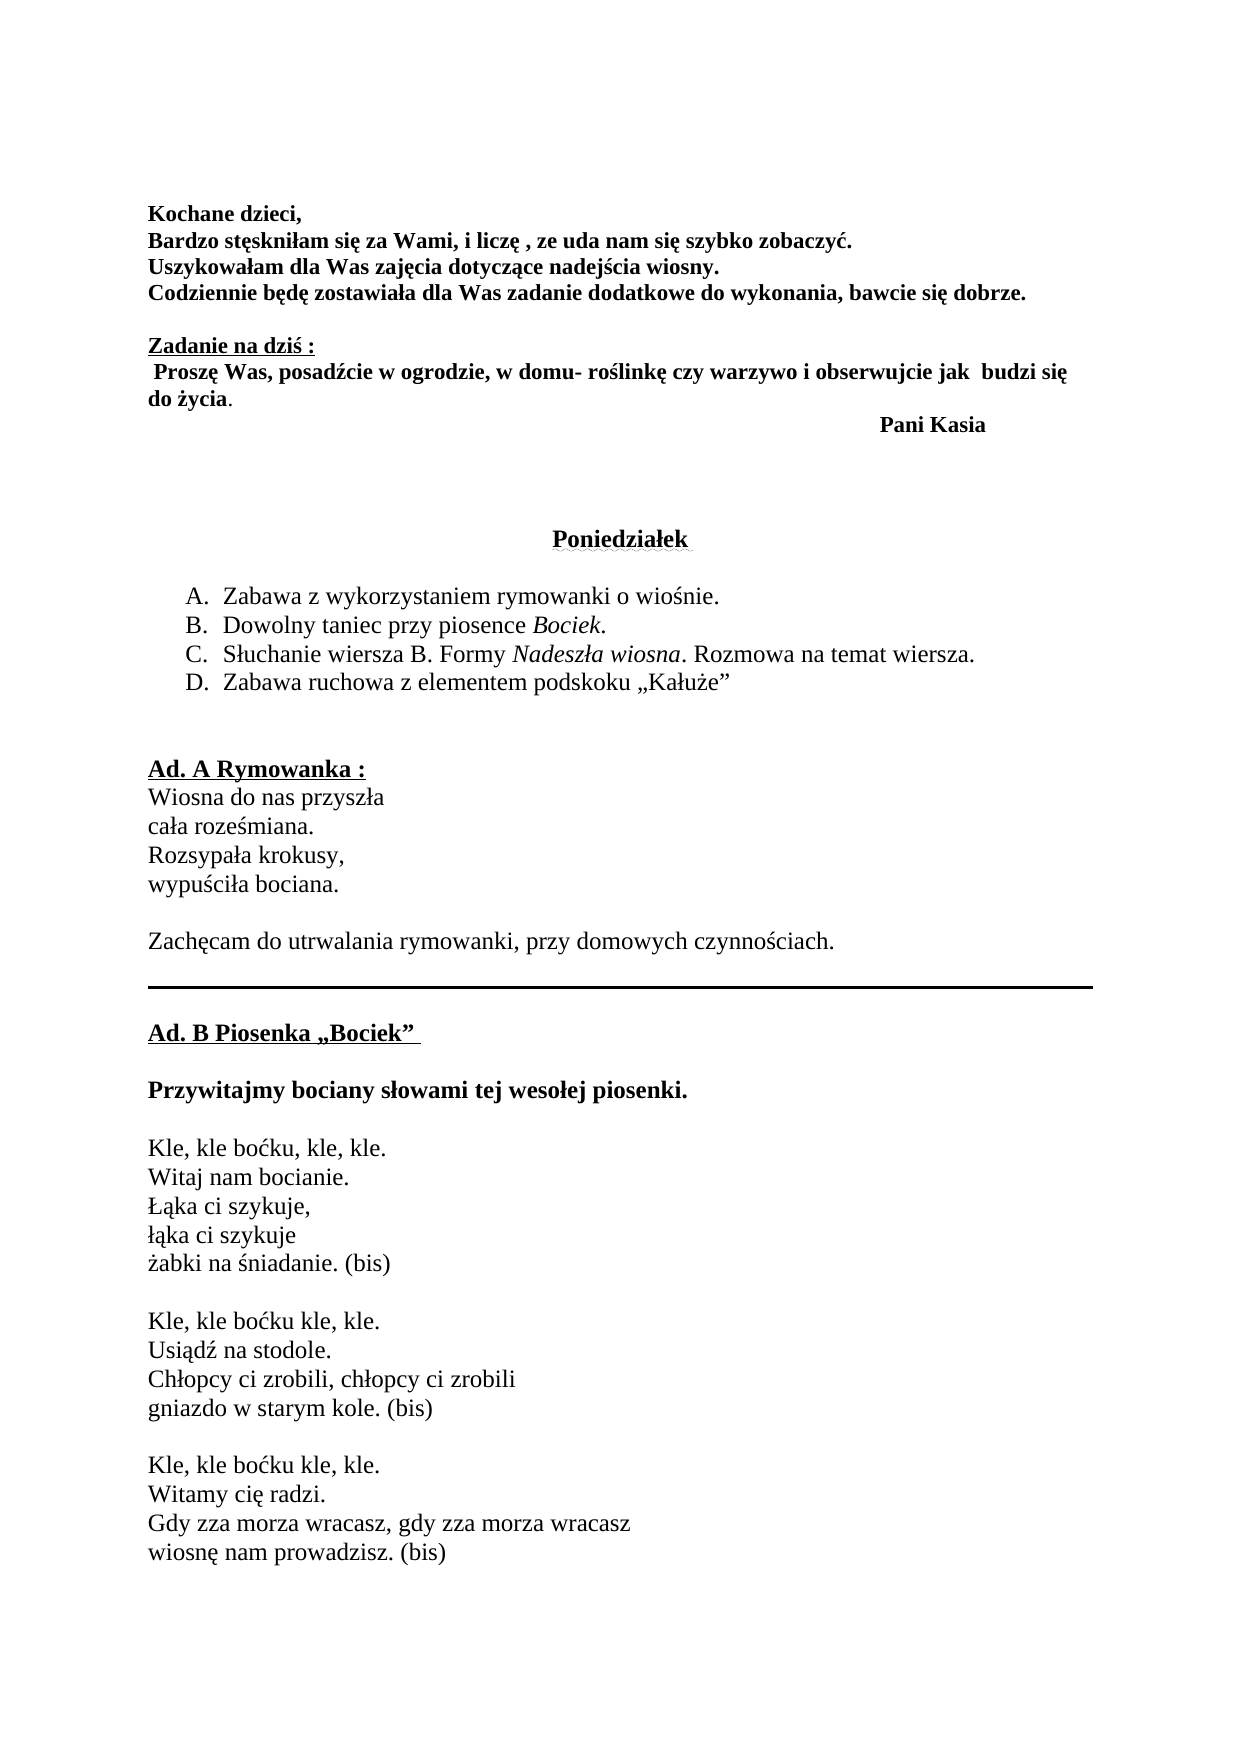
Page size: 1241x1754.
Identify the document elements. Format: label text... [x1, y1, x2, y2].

text Zachęcam do utrwalania rymowanki, przy domowych czynnościach. [148, 926, 1093, 955]
list Zabawa z wykorzystaniem rymowanki o wiośnie. [185, 581, 1093, 610]
text Kochane dzieci, [148, 148, 1093, 227]
text Kle, kle boćku kle, kle. Witamy cię radzi. Gdy zza morza wracasz, gdy zza morza wracasz wiosnę nam prowadzisz. (bis) [148, 1451, 1093, 1566]
text Kle, kle boćku, kle, kle. Witaj nam bocianie. Łąka ci szykuje, łąka ci szykuje żabki na śniadanie. (bis) [148, 1133, 1093, 1277]
text Kle, kle boćku kle, kle. Usiądź na stodole. Chłopcy ci zrobili, chłopcy ci zrobili gniazdo w starym kole. (bis) [148, 1306, 1093, 1421]
list Słuchanie wiersza B. Formy Nadeszła wiosna. Rozmowa na temat wiersza. [185, 639, 1093, 667]
text Poniedziałek [148, 495, 1093, 552]
text Bardzo stęskniłam się za Wami, i liczę , ze uda nam się szybko zobaczyć. Uszykowałam dla Was zajęcia dotyczące nadejścia wiosny. Codziennie będę zostawiała dla Was zadanie dodatkowe do wykonania, bawcie się dobrze. Zadanie na dziś : Proszę Was, posadźcie w ogrodzie, w domu- roślinkę czy warzywo i obserwujcie jak budzi się do życia. Pani Kasia [148, 227, 1093, 437]
list Zabawa ruchowa z elementem podskoku „Kałuże” [185, 667, 1093, 696]
text Ad. B Piosenka „Bociek” Przywitajmy bociany słowami tej wesołej piosenki. [148, 1018, 1093, 1104]
list Dowolny taniec przy piosence Bociek. [185, 610, 1093, 639]
text Ad. A Rymowanka : Wiosna do nas przyszła cała roześmiana. Rozsypała krokusy, wypuściła bociana. [148, 696, 1093, 897]
